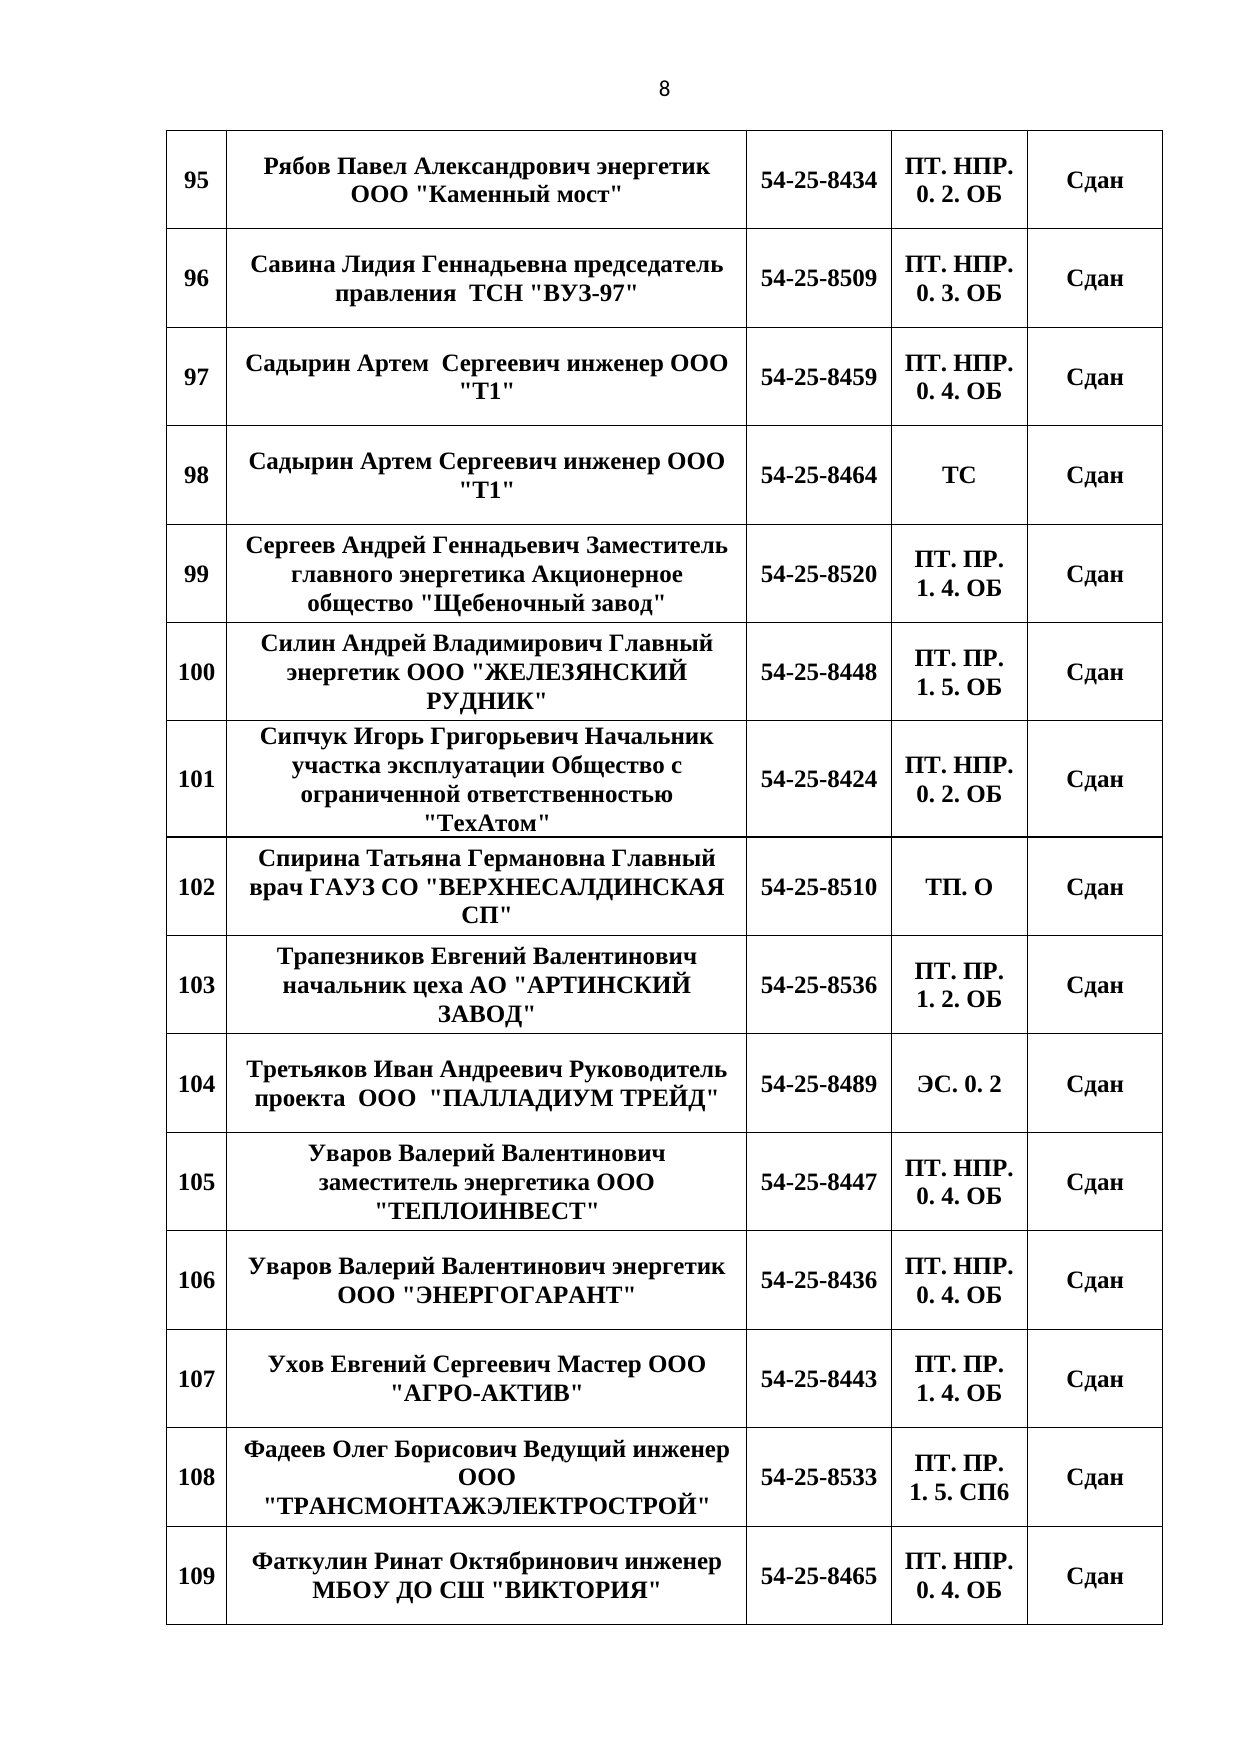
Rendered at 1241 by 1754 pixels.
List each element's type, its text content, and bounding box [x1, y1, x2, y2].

table_cell Рябов Павел Александрович энергетик ООО "Каменный мост" [227, 131, 746, 228]
table_cell 97 [167, 328, 226, 425]
table_cell ТС [892, 426, 1027, 523]
table_cell Спирина Татьяна Германовна Главный врач ГАУЗ СО "ВЕРХНЕСАЛДИНСКАЯ СП" [227, 838, 746, 935]
table_cell Сдан [1028, 426, 1162, 523]
table_cell 106 [167, 1231, 226, 1329]
table_cell 54-25-8447 [747, 1133, 891, 1230]
table_cell 54-25-8424 [747, 721, 891, 836]
table_cell Сипчук Игорь Григорьевич Начальник участка эксплуатации Общество с ограниченной ответственностью "ТехАтом" [227, 721, 746, 836]
table_cell Сдан [1028, 525, 1162, 622]
table_cell ПТ. НПР. 0. 4. ОБ [892, 1231, 1027, 1329]
table_cell 95 [167, 131, 226, 228]
table_cell 54-25-8436 [747, 1231, 891, 1329]
table_cell Фаткулин Ринат Октябринович инженер МБОУ ДО СШ "ВИКТОРИЯ" [227, 1527, 746, 1624]
table_cell 105 [167, 1133, 226, 1230]
table_cell 104 [167, 1034, 226, 1132]
table_cell Трапезников Евгений Валентинович начальник цеха АО "АРТИНСКИЙ ЗАВОД" [227, 936, 746, 1033]
table_cell 54-25-8536 [747, 936, 891, 1033]
table_cell 102 [167, 838, 226, 935]
table_cell 109 [167, 1527, 226, 1624]
table_cell ТП. О [892, 838, 1027, 935]
table_cell Сдан [1028, 131, 1162, 228]
table_cell Уваров Валерий Валентинович энергетик ООО "ЭНЕРГОГАРАНТ" [227, 1231, 746, 1329]
table_cell Савина Лидия Геннадьевна председатель правления ТСН "ВУЗ-97" [227, 229, 746, 327]
table_cell Садырин Артем Сергеевич инженер ООО "Т1" [227, 328, 746, 425]
table_cell Уваров Валерий Валентинович заместитель энергетика ООО "ТЕПЛОИНВЕСТ" [227, 1133, 746, 1230]
table_cell 54-25-8434 [747, 131, 891, 228]
table_cell 99 [167, 525, 226, 622]
table_cell ПТ. НПР. 0. 4. ОБ [892, 1527, 1027, 1624]
table_cell 54-25-8510 [747, 838, 891, 935]
table_cell 54-25-8533 [747, 1428, 891, 1526]
table_cell Садырин Артем Сергеевич инженер ООО "Т1" [227, 426, 746, 523]
table_cell Ухов Евгений Сергеевич Мастер ООО "АГРО-АКТИВ" [227, 1330, 746, 1427]
table_cell ПТ. ПР. 1. 4. ОБ [892, 1330, 1027, 1427]
table_cell 103 [167, 936, 226, 1033]
table_cell ПТ. НПР. 0. 3. ОБ [892, 229, 1027, 327]
table_cell Сдан [1028, 838, 1162, 935]
table_cell ПТ. ПР. 1. 5. ОБ [892, 623, 1027, 720]
table_cell 100 [167, 623, 226, 720]
table_cell Сдан [1028, 936, 1162, 1033]
table_cell ПТ. ПР. 1. 2. ОБ [892, 936, 1027, 1033]
table_cell ЭС. 0. 2 [892, 1034, 1027, 1132]
table_cell 54-25-8443 [747, 1330, 891, 1427]
table_cell Сдан [1028, 1034, 1162, 1132]
table_cell 96 [167, 229, 226, 327]
table_cell Сдан [1028, 1428, 1162, 1526]
table_cell Силин Андрей Владимирович Главный энергетик ООО "ЖЕЛЕЗЯНСКИЙ РУДНИК" [227, 623, 746, 720]
table_cell ПТ. НПР. 0. 2. ОБ [892, 131, 1027, 228]
table_cell Фадеев Олег Борисович Ведущий инженер ООО "ТРАНСМОНТАЖЭЛЕКТРОСТРОЙ" [227, 1428, 746, 1526]
table_cell 54-25-8465 [747, 1527, 891, 1624]
table_cell Сдан [1028, 1330, 1162, 1427]
table_cell ПТ. НПР. 0. 2. ОБ [892, 721, 1027, 836]
table_cell Сдан [1028, 229, 1162, 327]
table_cell ПТ. НПР. 0. 4. ОБ [892, 1133, 1027, 1230]
table_cell 54-25-8520 [747, 525, 891, 622]
table_cell Сдан [1028, 1527, 1162, 1624]
table_cell 54-25-8464 [747, 426, 891, 523]
table_cell 108 [167, 1428, 226, 1526]
table_cell 54-25-8489 [747, 1034, 891, 1132]
table_cell 101 [167, 721, 226, 836]
table_cell 54-25-8509 [747, 229, 891, 327]
table_cell Сдан [1028, 1231, 1162, 1329]
table_cell 107 [167, 1330, 226, 1427]
table_cell 54-25-8459 [747, 328, 891, 425]
table_cell ПТ. ПР. 1. 4. ОБ [892, 525, 1027, 622]
table_cell Сдан [1028, 1133, 1162, 1230]
table_cell ПТ. НПР. 0. 4. ОБ [892, 328, 1027, 425]
table_cell Сергеев Андрей Геннадьевич Заместитель главного энергетика Акционерное общество "Щебеночный завод" [227, 525, 746, 622]
table_cell Сдан [1028, 328, 1162, 425]
table_cell Сдан [1028, 721, 1162, 836]
table_cell Третьяков Иван Андреевич Руководитель проекта ООО "ПАЛЛАДИУМ ТРЕЙД" [227, 1034, 746, 1132]
table_cell 98 [167, 426, 226, 523]
table_cell ПТ. ПР. 1. 5. СП6 [892, 1428, 1027, 1526]
table_cell Сдан [1028, 623, 1162, 720]
table_cell 54-25-8448 [747, 623, 891, 720]
